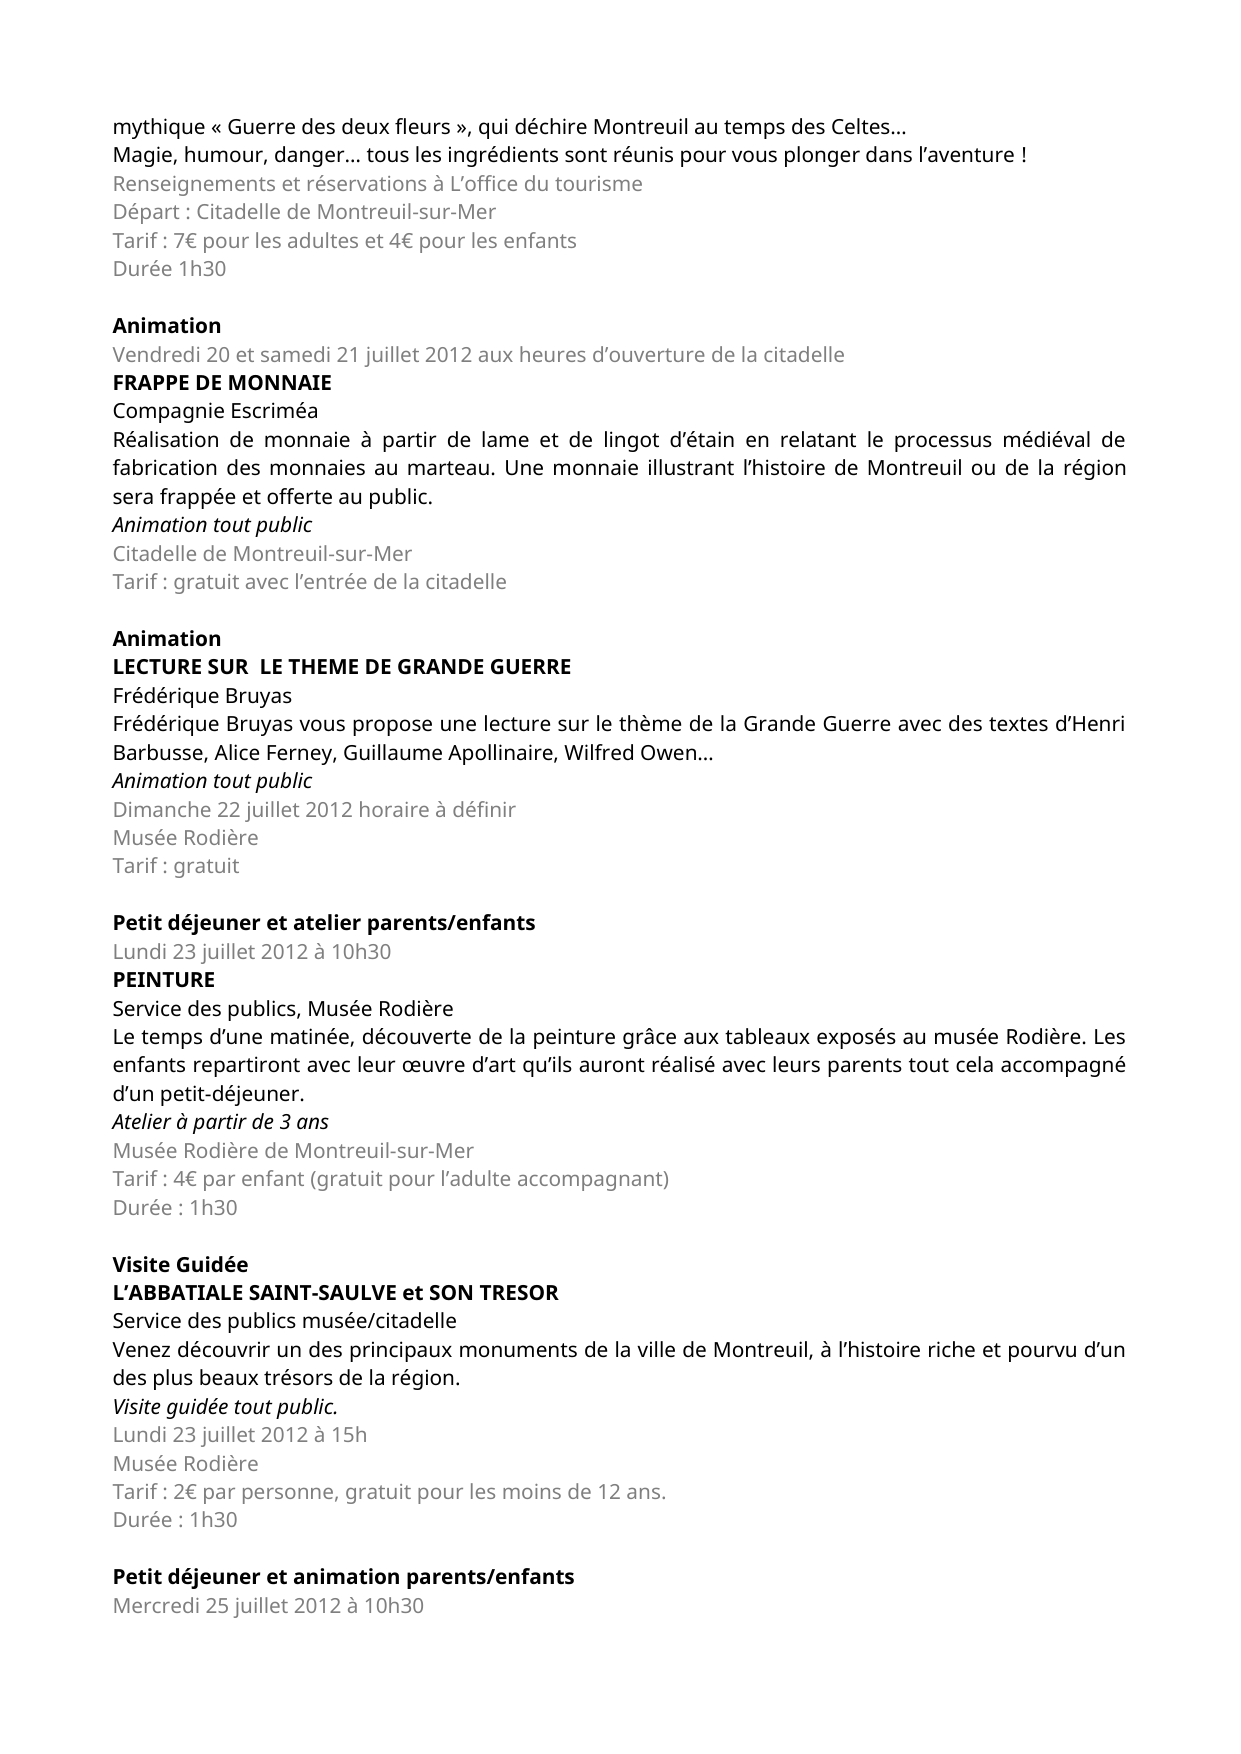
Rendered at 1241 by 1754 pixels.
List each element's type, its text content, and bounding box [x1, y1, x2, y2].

text L’ABBATIALE SAINT-SAULVE et SON TRESOR [112, 1278, 1128, 1307]
text Petit déjeuner et animation parents/enfants [112, 1562, 1128, 1591]
text Visite Guidée [112, 1250, 1128, 1278]
text Réalisation de monnaie à partir de lame et de lingot d’étain en relatant le processus médiéval de fabrication des monnaies au marteau. Une monnaie illustrant l’histoire de Montreuil ou de la région sera frappée et offerte au public. [112, 425, 1128, 510]
text Frédérique Bruyas vous propose une lecture sur le thème de la Grande Guerre avec des textes d’Henri Barbusse, Alice Ferney, Guillaume Apollinaire, Wilfred Owen… [112, 709, 1128, 766]
text Magie, humour, danger… tous les ingrédients sont réunis pour vous plonger dans l’aventure ! [112, 141, 1128, 169]
text Mercredi 25 juillet 2012 à 10h30 [112, 1591, 1128, 1619]
text Départ : Citadelle de Montreuil-sur-Mer [112, 197, 1128, 226]
text Vendredi 20 et samedi 21 juillet 2012 aux heures d’ouverture de la citadelle [112, 340, 1128, 368]
text Tarif : gratuit avec l’entrée de la citadelle [112, 567, 1128, 596]
text Le temps d’une matinée, découverte de la peinture grâce aux tableaux exposés au musée Rodière. Les enfants repartiront avec leur œuvre d’art qu’ils auront réalisé avec leurs parents tout cela accompagné d’un petit-déjeuner. [112, 1022, 1128, 1107]
text Renseignements et réservations à L’office du tourisme [112, 169, 1128, 197]
text Atelier à partir de 3 ans [112, 1107, 1128, 1136]
text Animation [112, 624, 1128, 652]
text FRAPPE DE MONNAIE [112, 368, 1128, 397]
text PEINTURE [112, 965, 1128, 994]
text Durée : 1h30 [112, 1506, 1128, 1534]
text Tarif : 7€ pour les adultes et 4€ pour les enfants [112, 226, 1128, 254]
text Tarif : gratuit [112, 852, 1128, 880]
text Animation tout public [112, 766, 1128, 795]
text Musée Rodière [112, 1449, 1128, 1477]
text Durée : 1h30 [112, 1193, 1128, 1221]
text Service des publics, Musée Rodière [112, 994, 1128, 1022]
text Petit déjeuner et atelier parents/enfants [112, 908, 1128, 937]
text Citadelle de Montreuil-sur-Mer [112, 539, 1128, 567]
text Service des publics musée/citadelle [112, 1307, 1128, 1335]
text Musée Rodière de Montreuil-sur-Mer [112, 1136, 1128, 1164]
text Musée Rodière [112, 823, 1128, 852]
text Venez découvrir un des principaux monuments de la ville de Montreuil, à l’histoire riche et pourvu d’un des plus beaux trésors de la région. [112, 1335, 1128, 1392]
text Compagnie Escriméa [112, 397, 1128, 425]
text Visite guidée tout public. [112, 1392, 1128, 1420]
text Lundi 23 juillet 2012 à 10h30 [112, 937, 1128, 965]
text LECTURE SUR LE THEME DE GRANDE GUERRE [112, 652, 1128, 681]
text Animation [112, 311, 1128, 340]
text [112, 112, 1128, 141]
text Dimanche 22 juillet 2012 horaire à définir [112, 795, 1128, 823]
text Lundi 23 juillet 2012 à 15h [112, 1420, 1128, 1449]
text Frédérique Bruyas [112, 681, 1128, 709]
text Durée 1h30 [112, 254, 1128, 283]
text Tarif : 4€ par enfant (gratuit pour l’adulte accompagnant) [112, 1164, 1128, 1193]
text Animation tout public [112, 510, 1128, 539]
text Tarif : 2€ par personne, gratuit pour les moins de 12 ans. [112, 1477, 1128, 1506]
